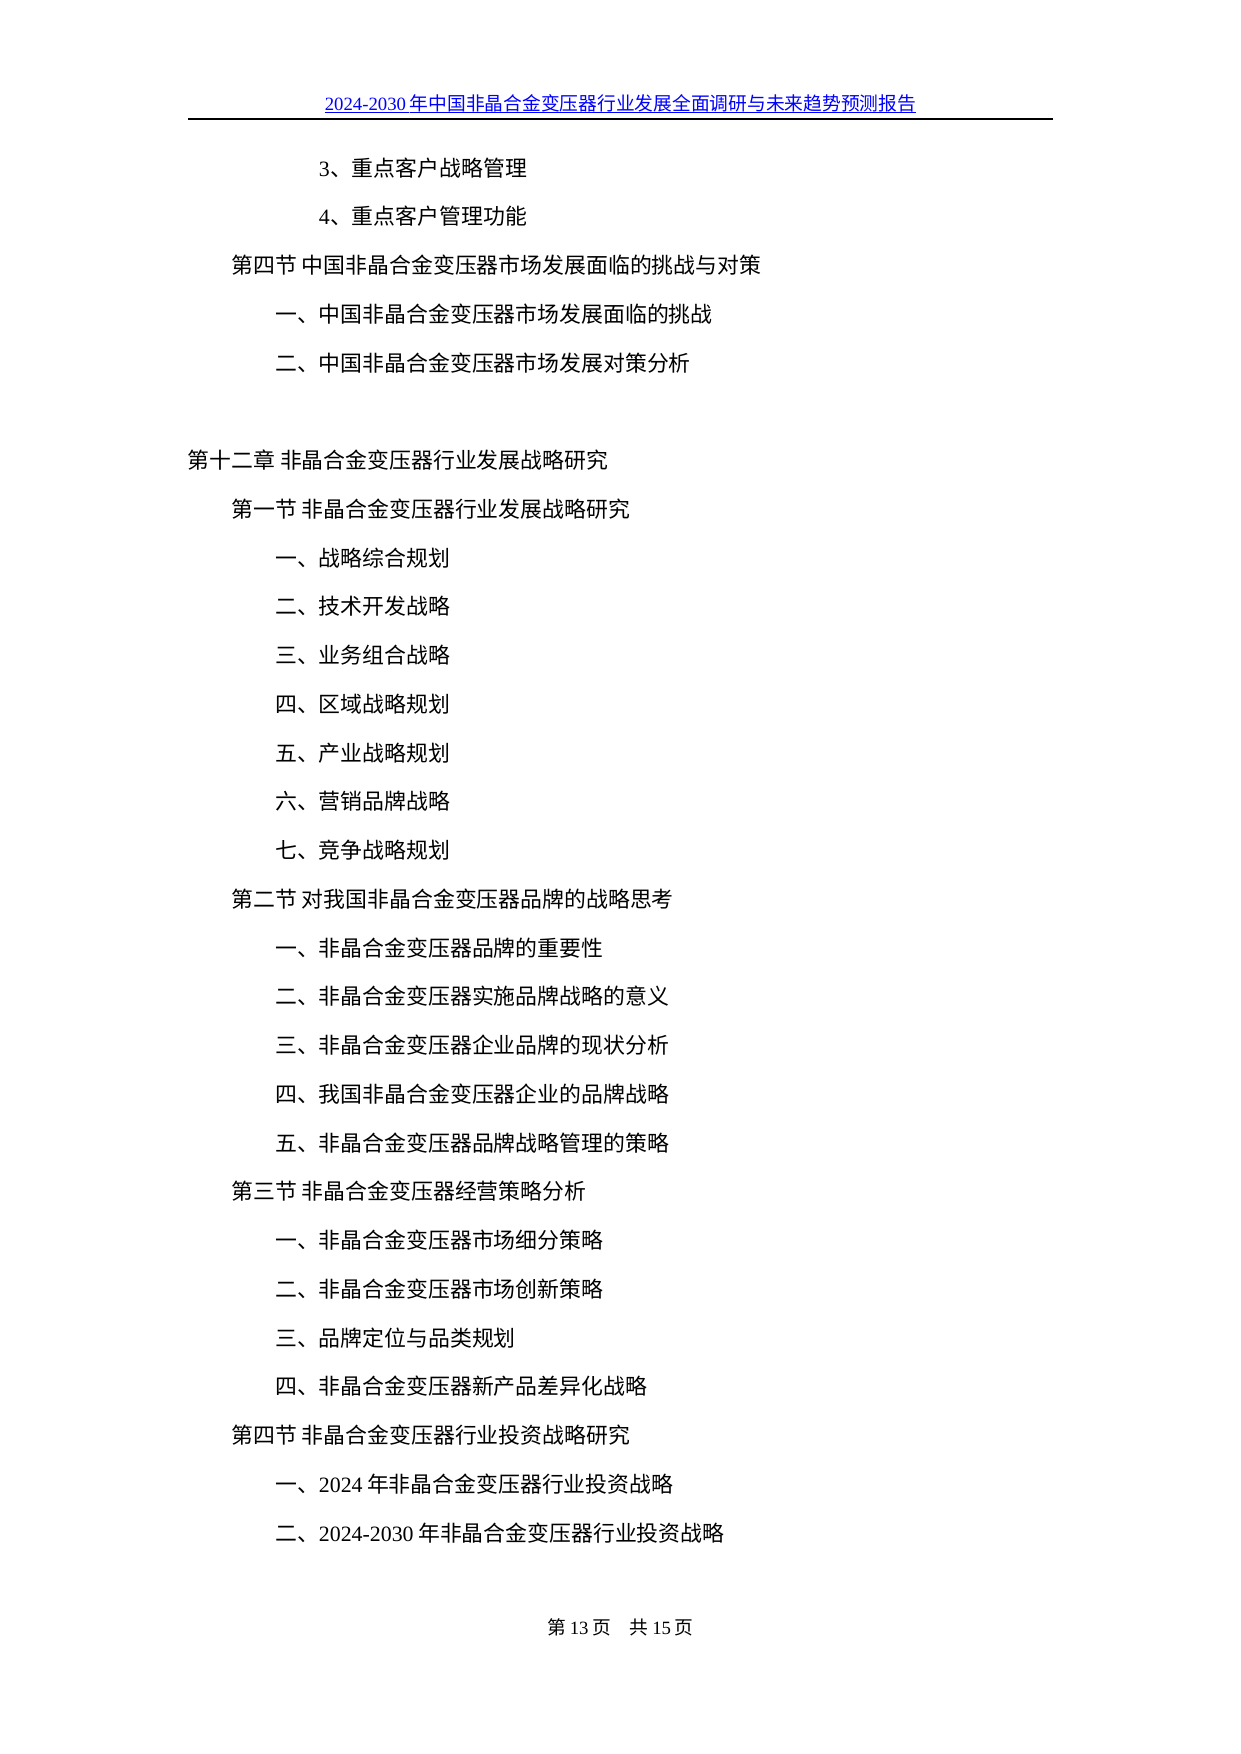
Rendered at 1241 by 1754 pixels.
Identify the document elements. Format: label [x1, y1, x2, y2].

text [187, 150, 1053, 1548]
